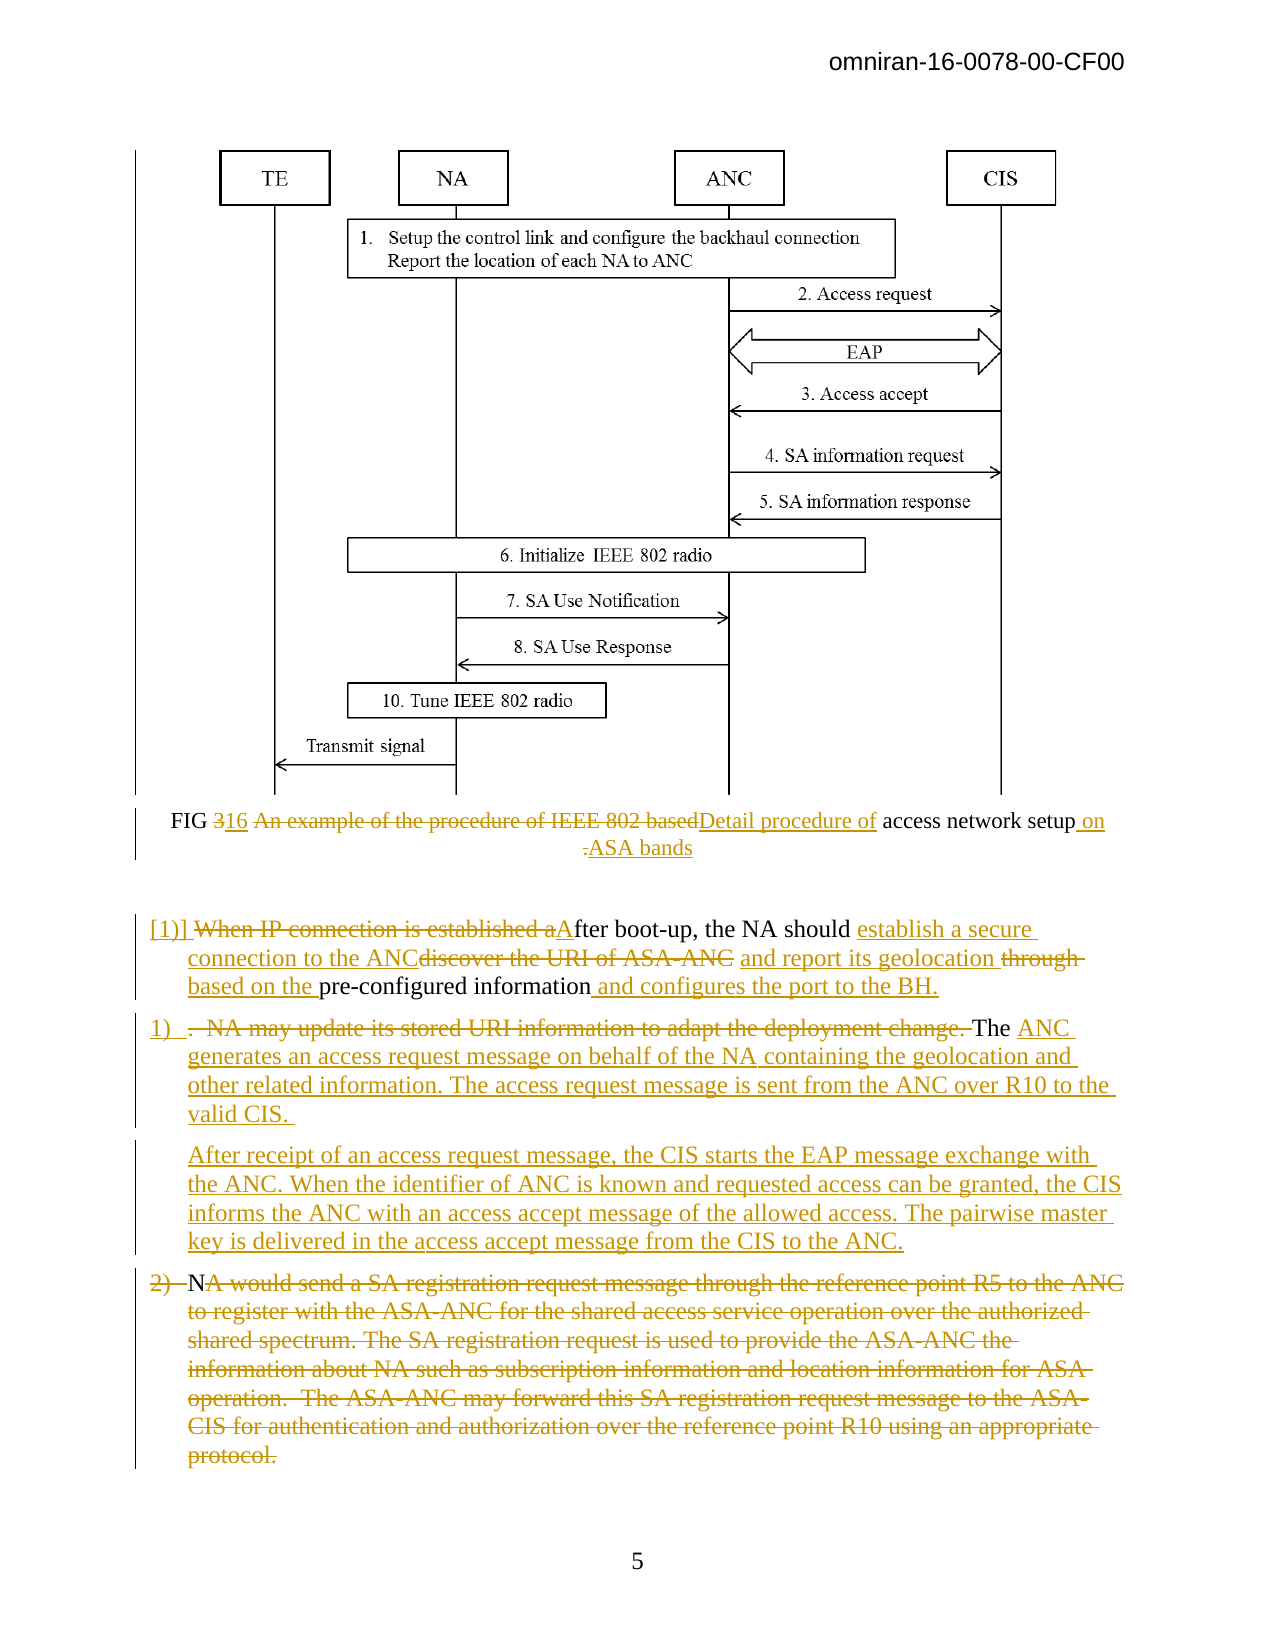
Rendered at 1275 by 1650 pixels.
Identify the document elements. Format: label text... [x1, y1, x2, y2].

text FIG access network setup [150, 807, 1125, 860]
list fter boot-up, the NA should pre-configured information [150, 914, 1125, 1000]
picture [219, 150, 1057, 795]
list The [150, 1013, 1125, 1128]
